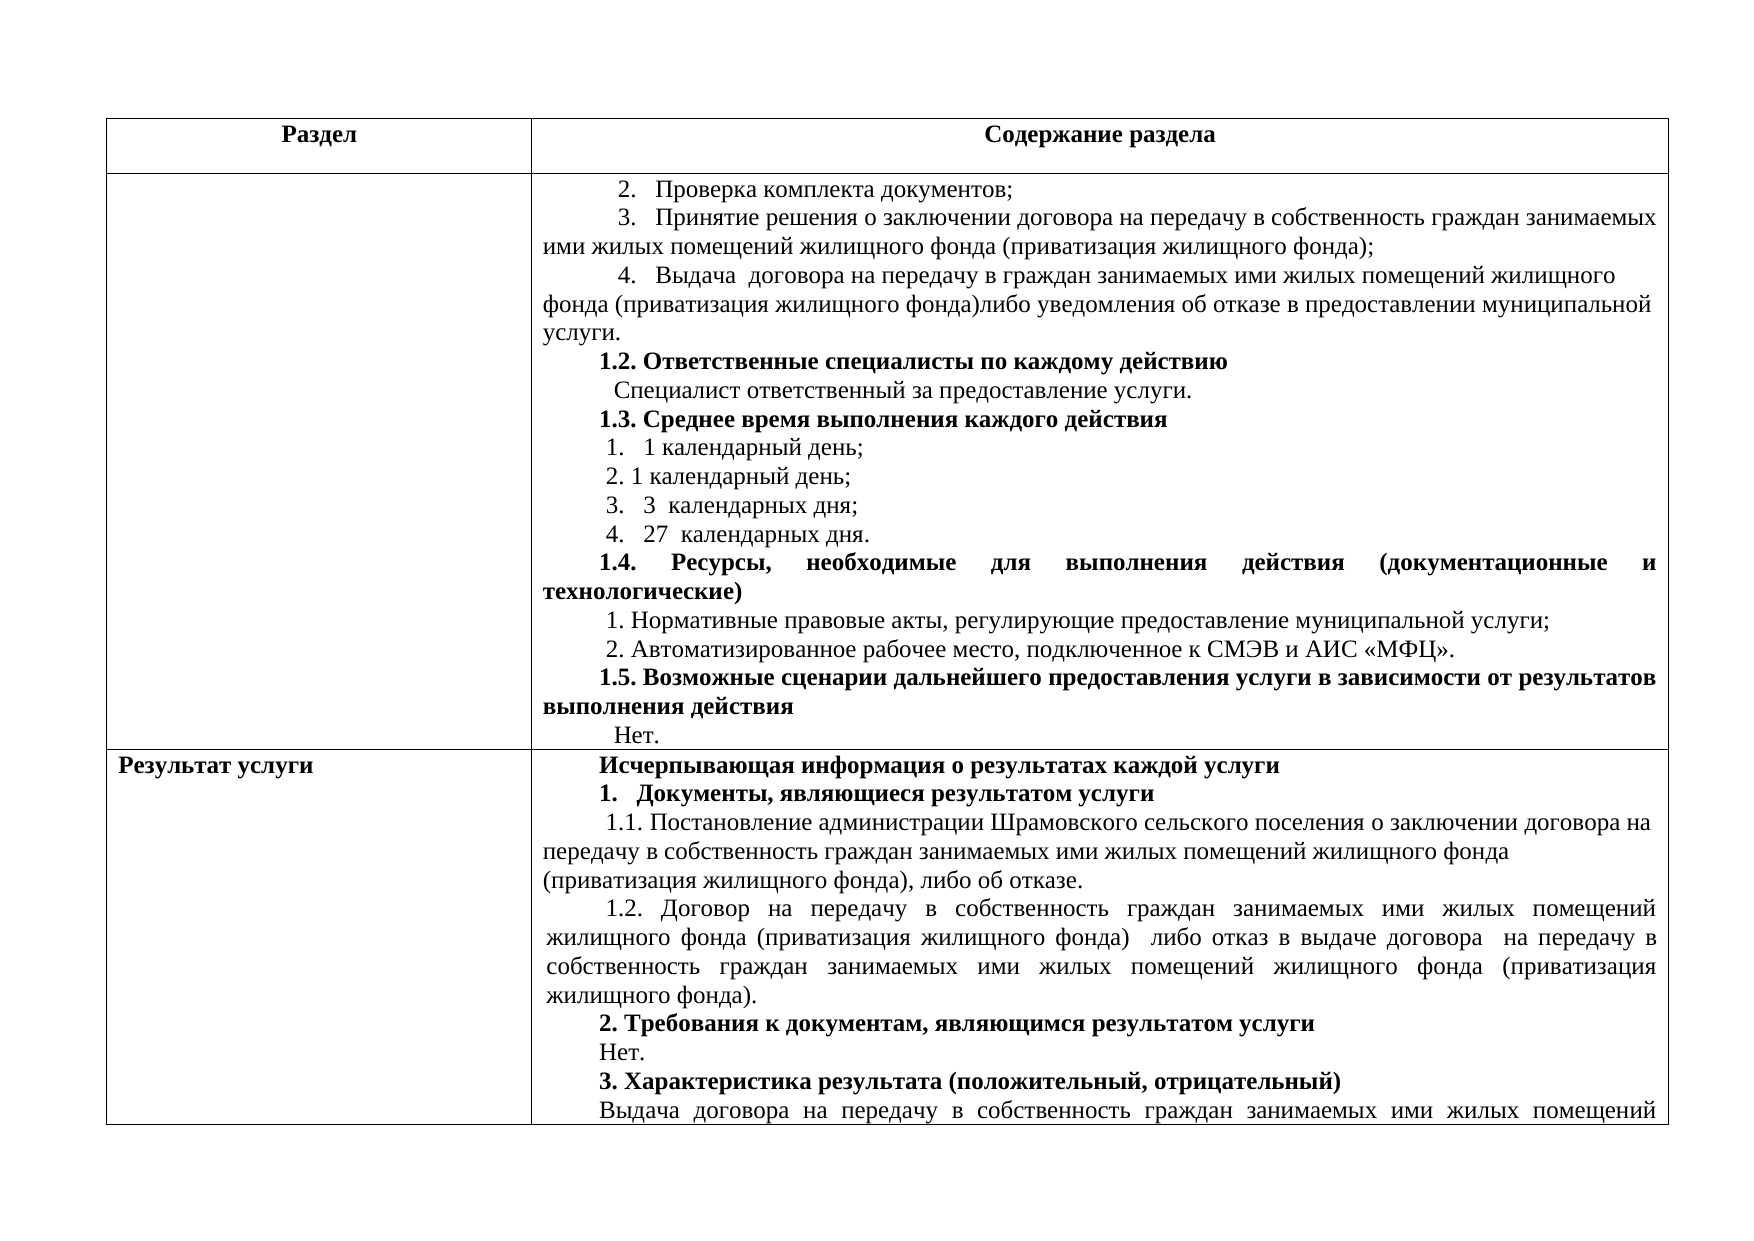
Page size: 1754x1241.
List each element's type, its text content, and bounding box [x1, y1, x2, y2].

table_cell Результат услуги [107, 750, 531, 1123]
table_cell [532, 750, 1668, 1123]
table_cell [532, 174, 1668, 749]
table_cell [107, 174, 531, 749]
table_header Раздел [107, 119, 531, 173]
table_header Содержание раздела [532, 119, 1668, 173]
